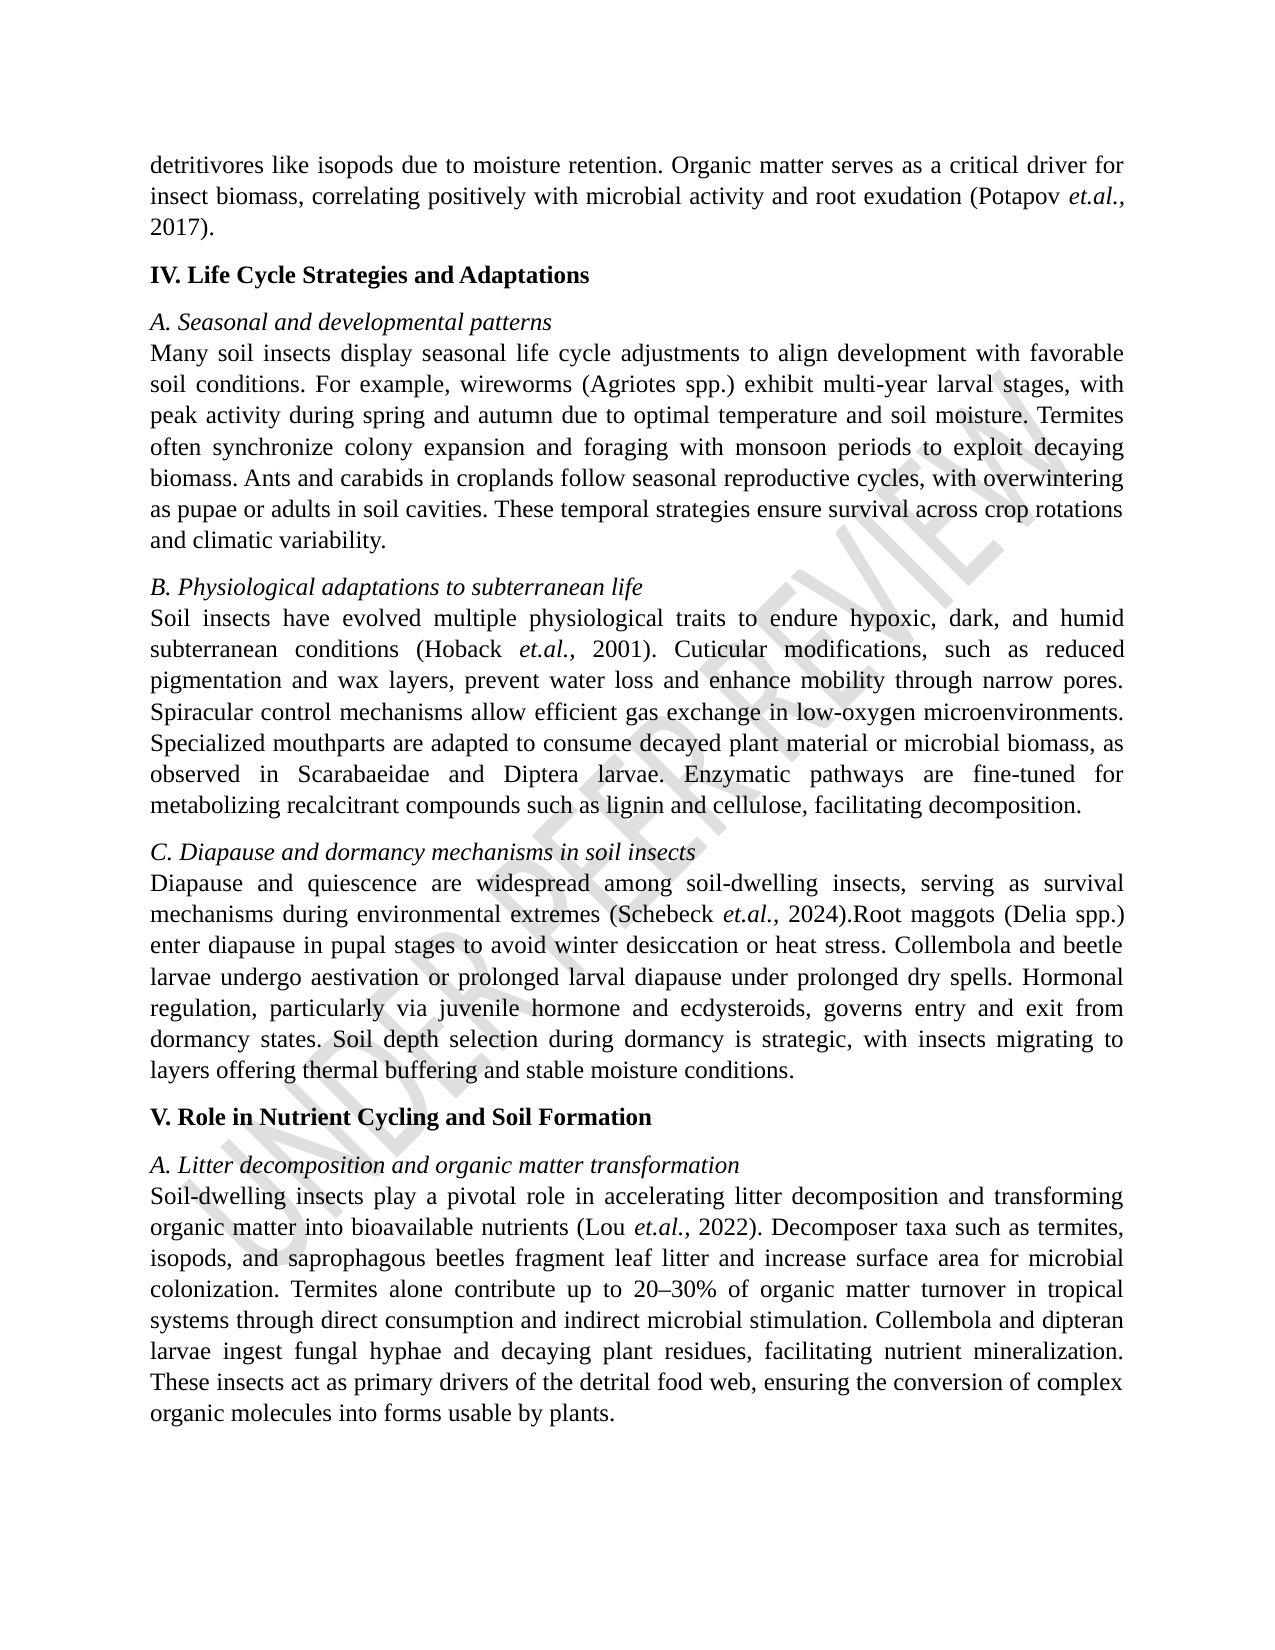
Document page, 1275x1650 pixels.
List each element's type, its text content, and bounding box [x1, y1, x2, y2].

text A. Seasonal and developmental patterns Many soil insects display seasonal life cycle adjustments to align development with favorable soil conditions. For example, wireworms (Agriotes spp.) exhibit multi-year larval stages, with peak activity during spring and autumn due to optimal temperature and soil moisture. Termites often synchronize colony expansion and foraging with monsoon periods to exploit decaying biomass. Ants and carabids in croplands follow seasonal reproductive cycles, with overwintering as pupae or adults in soil cavities. These temporal strategies ensure survival across crop rotations and climatic variability. [150, 307, 1125, 553]
text A. Litter decomposition and organic matter transformation Soil-dwelling insects play a pivotal role in accelerating litter decomposition and transforming organic matter into bioavailable nutrients (Lou et.al., 2022). Decomposer taxa such as termites, isopods, and saprophagous beetles fragment leaf litter and increase surface area for microbial colonization. Termites alone contribute up to 20–30% of organic matter turnover in tropical systems through direct consumption and indirect microbial stimulation. Collembola and dipteran larvae ingest fungal hyphae and decaying plant residues, facilitating nutrient mineralization. These insects act as primary drivers of the detrital food web, ensuring the conversion of complex organic molecules into forms usable by plants. [150, 1150, 1125, 1427]
text V. Role in Nutrient Cycling and Soil Formation [150, 1102, 1125, 1131]
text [150, 150, 1125, 241]
text IV. Life Cycle Strategies and Adaptations [150, 260, 1125, 288]
text C. Diapause and dormancy mechanisms in soil insects Diapause and quiescence are widespread among soil-dwelling insects, serving as survival mechanisms during environmental extremes (Schebeck et.al., 2024).Root maggots (Delia spp.) enter diapause in pupal stages to avoid winter desiccation or heat stress. Collembola and beetle larvae undergo aestivation or prolonged larval diapause under prolonged dry spells. Hormonal regulation, particularly via juvenile hormone and ecdysteroids, governs entry and exit from dormancy states. Soil depth selection during dormancy is strategic, with insects migrating to layers offering thermal buffering and stable moisture conditions. [150, 837, 1125, 1083]
text B. Physiological adaptations to subterranean life Soil insects have evolved multiple physiological traits to endure hypoxic, dark, and humid subterranean conditions (Hoback et.al., 2001). Cuticular modifications, such as reduced pigmentation and wax layers, prevent water loss and enhance mobility through narrow pores. Spiracular control mechanisms allow efficient gas exchange in low-oxygen microenvironments. Specialized mouthparts are adapted to consume decayed plant material or microbial biomass, as observed in Scarabaeidae and Diptera larvae. Enzymatic pathways are fine-tuned for metabolizing recalcitrant compounds such as lignin and cellulose, facilitating decomposition. [150, 572, 1125, 818]
